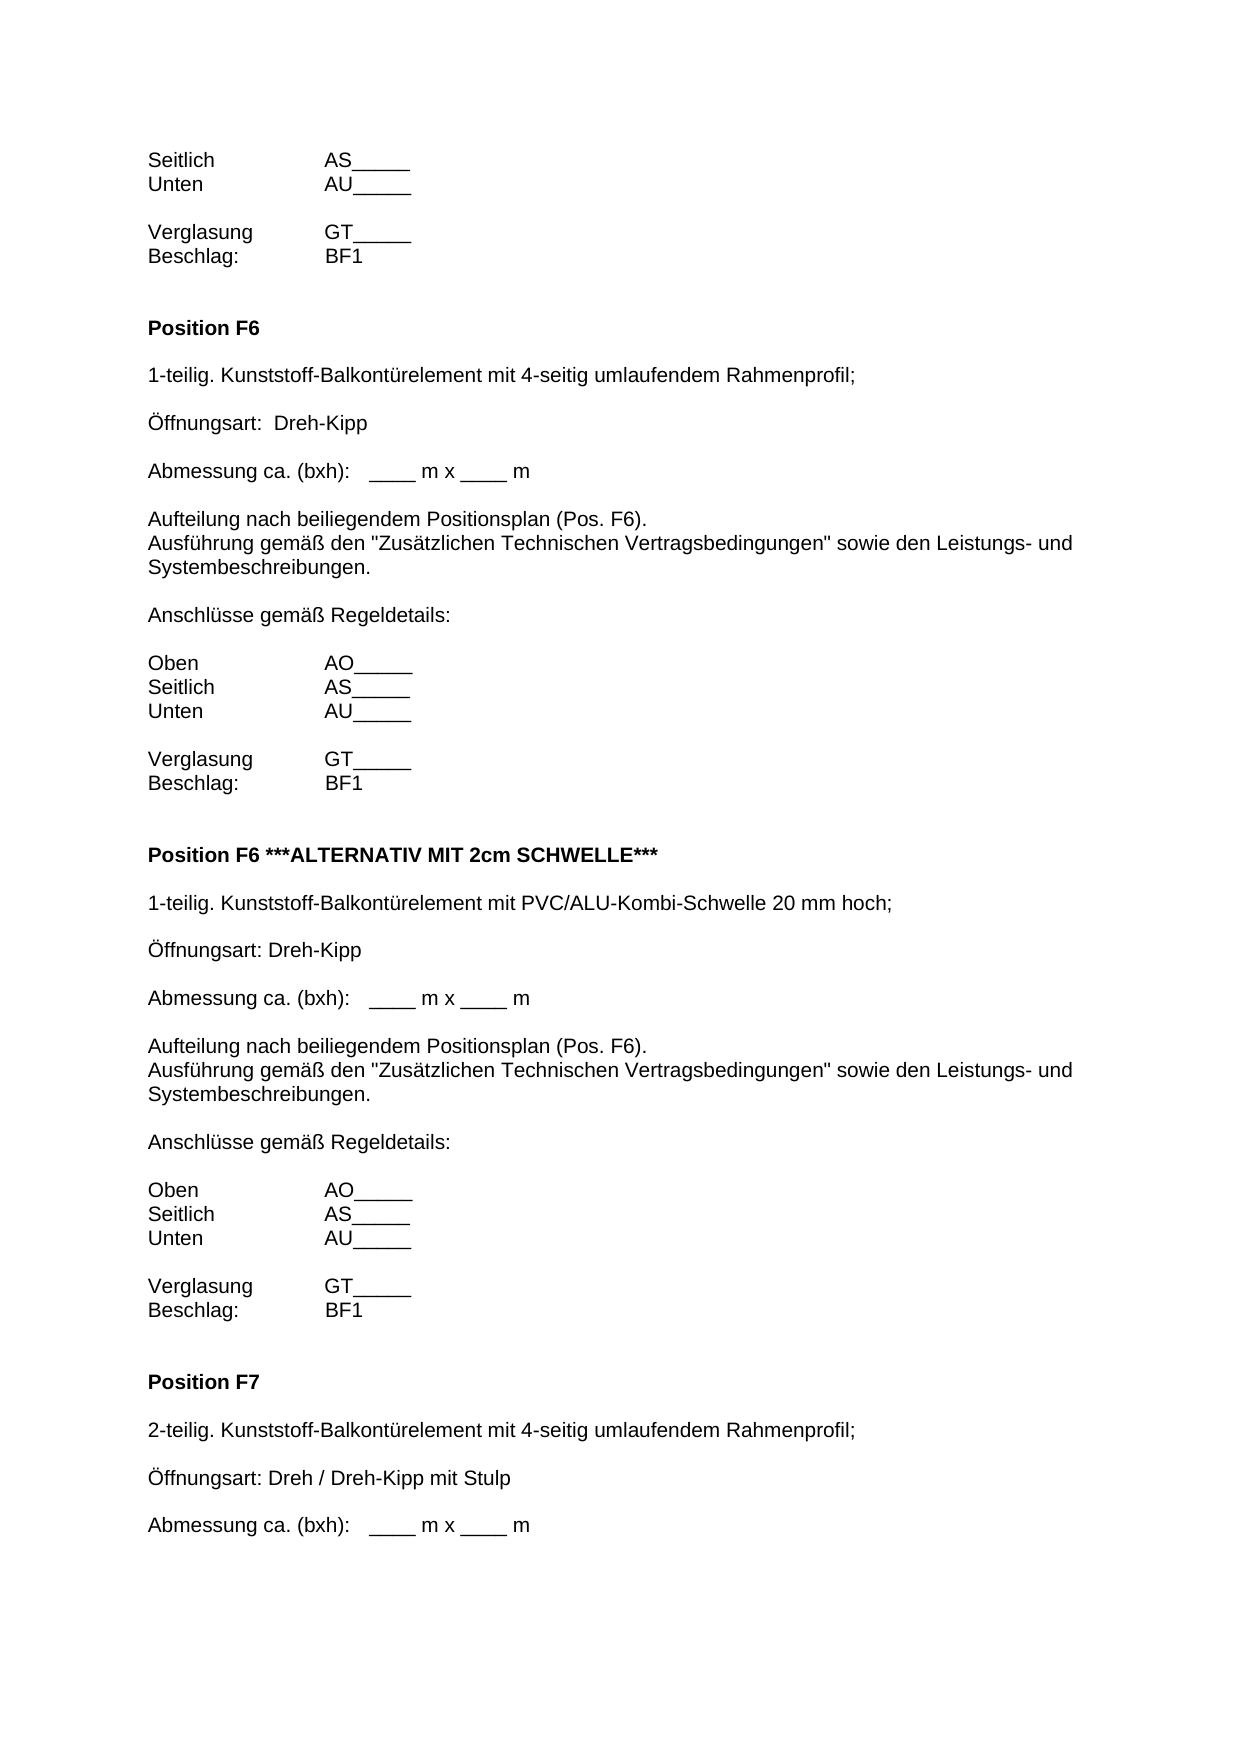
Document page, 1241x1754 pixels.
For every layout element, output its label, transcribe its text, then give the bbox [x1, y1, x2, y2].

text Unten AU_____ [148, 699, 1093, 723]
text Aufteilung nach beiliegendem Positionsplan (Pos. F6). [148, 1034, 1093, 1058]
text Oben AO_____ [148, 1178, 1093, 1202]
text Ausführung gemäß den "Zusätzlichen Technischen Vertragsbedingungen" sowie den Leistungs- und [148, 1058, 1093, 1082]
text Öffnungsart: Dreh-Kipp [148, 938, 1093, 962]
text Öffnungsart: Dreh / Dreh-Kipp mit Stulp [148, 1465, 1093, 1489]
text 2-teilig. Kunststoff-Balkontürelement mit 4-seitig umlaufendem Rahmenprofil; [148, 1417, 1093, 1441]
text Anschlüsse gemäß Regeldetails: [148, 1130, 1093, 1154]
text Position F6 [148, 315, 1093, 339]
text Öffnungsart: Dreh-Kipp [148, 411, 1093, 435]
text Abmessung ca. (bxh): ____ m x ____ m [148, 986, 1093, 1010]
text Unten AU_____ [148, 1226, 1093, 1250]
text Beschlag: BF1 [148, 771, 1093, 794]
text Ausführung gemäß den "Zusätzlichen Technischen Vertragsbedingungen" sowie den Leistungs- und [148, 531, 1093, 555]
text Position F7 [148, 1369, 1093, 1393]
text Systembeschreibungen. [148, 555, 1093, 579]
text Aufteilung nach beiliegendem Positionsplan (Pos. F6). [148, 507, 1093, 531]
text 1-teilig. Kunststoff-Balkontürelement mit 4-seitig umlaufendem Rahmenprofil; [148, 363, 1093, 387]
text Seitlich AS_____ [148, 148, 1093, 172]
text Seitlich AS_____ [148, 675, 1093, 699]
text Systembeschreibungen. [148, 1082, 1093, 1106]
text 1-teilig. Kunststoff-Balkontürelement mit PVC/ALU-Kombi-Schwelle 20 mm hoch; [148, 890, 1093, 914]
text Unten AU_____ [148, 172, 1093, 196]
text Anschlüsse gemäß Regeldetails: [148, 603, 1093, 627]
text Verglasung GT_____ [148, 219, 1093, 243]
text Verglasung GT_____ [148, 1274, 1093, 1298]
text Position F6 ***ALTERNATIV MIT 2cm SCHWELLE*** [148, 842, 1093, 866]
text Seitlich AS_____ [148, 1202, 1093, 1226]
text Verglasung GT_____ [148, 747, 1093, 771]
text Oben AO_____ [148, 651, 1093, 675]
text Abmessung ca. (bxh): ____ m x ____ m [148, 459, 1093, 483]
text Beschlag: BF1 [148, 243, 1093, 267]
text Beschlag: BF1 [148, 1298, 1093, 1322]
text Abmessung ca. (bxh): ____ m x ____ m [148, 1513, 1093, 1537]
